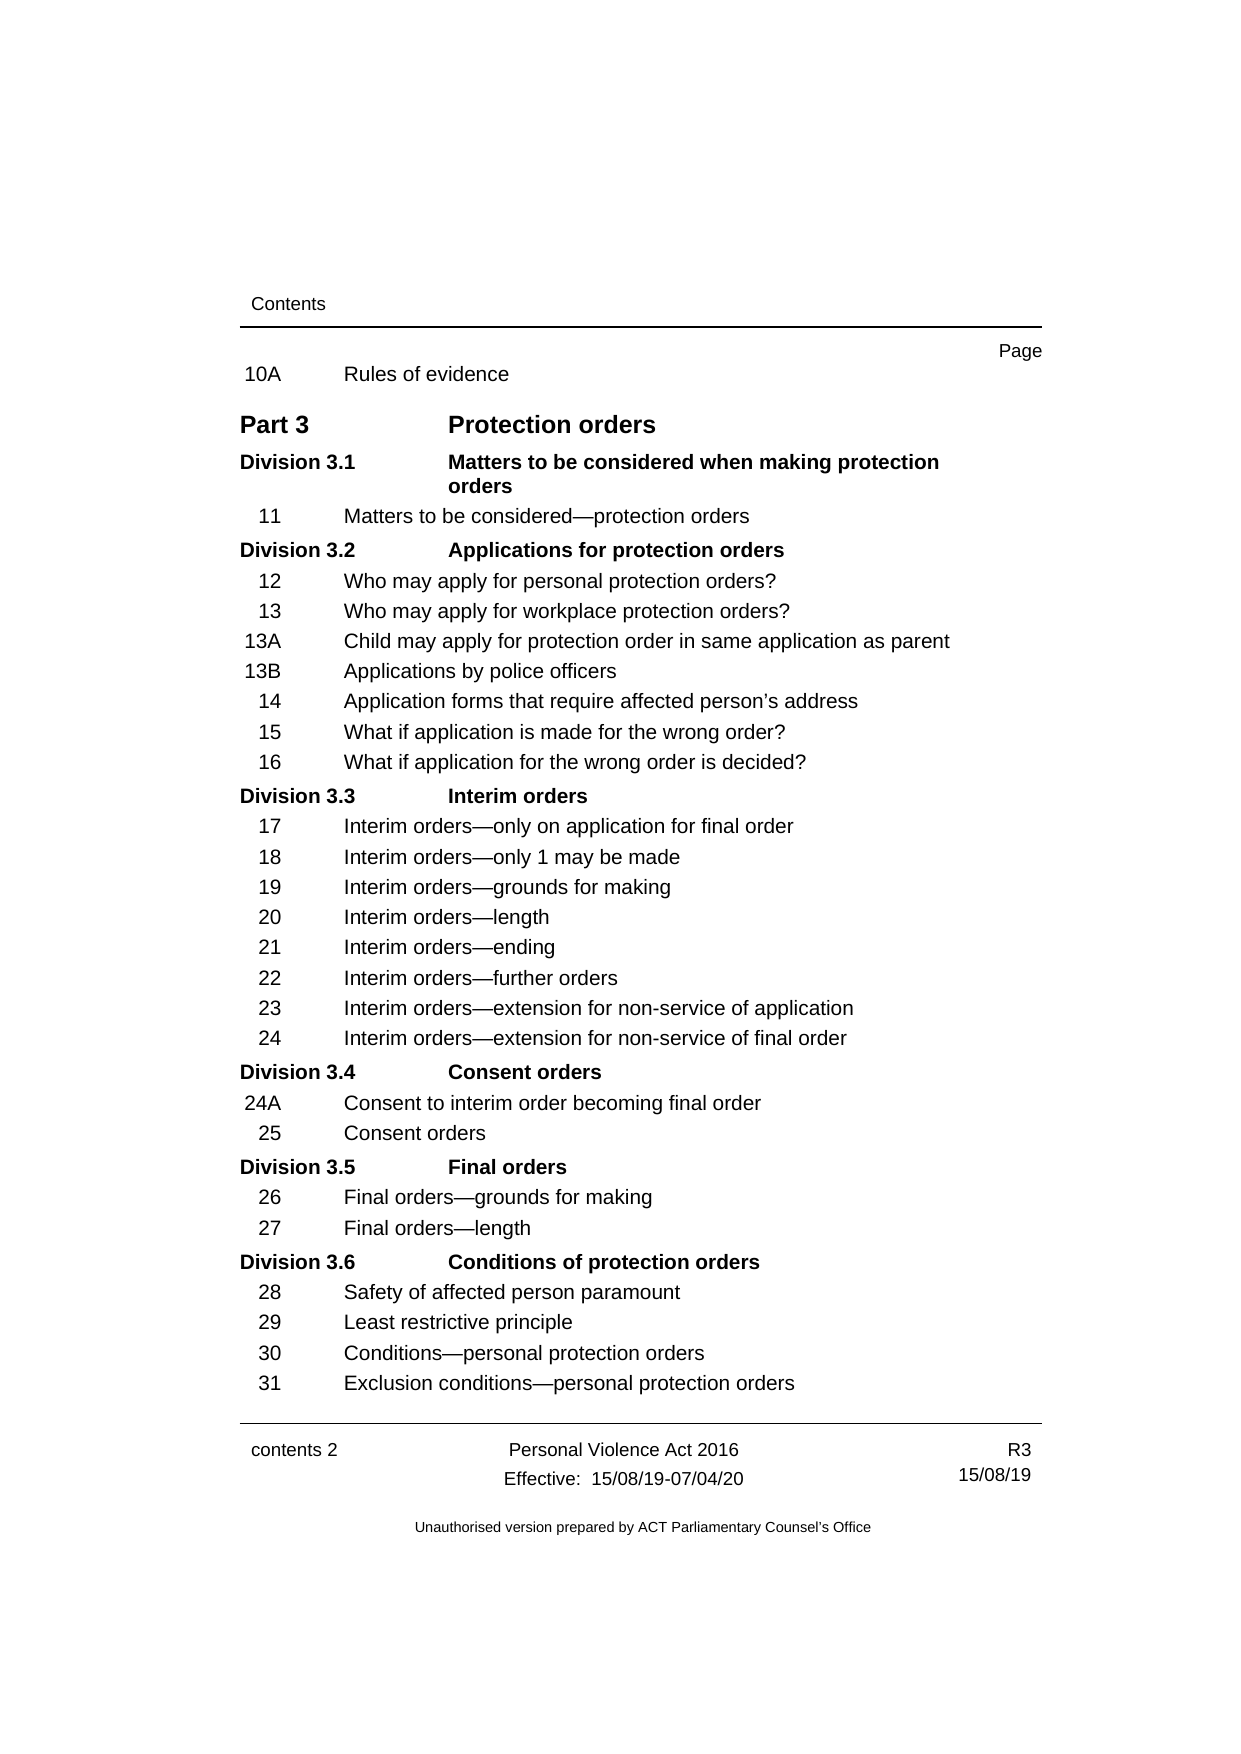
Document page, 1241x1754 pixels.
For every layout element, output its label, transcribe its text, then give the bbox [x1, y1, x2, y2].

text 13 Who may apply for workplace protection orders? 8 [239, 599, 996, 623]
text Division 3.2 Applications for protection orders 7 [239, 538, 996, 562]
text 22 Interim orders—further orders 12 [239, 965, 996, 989]
text Division 3.1 Matters to be considered when making protection orders 6 [239, 450, 996, 498]
text 10A Rules of evidence 5 [239, 362, 996, 386]
text 11 Matters to be considered—protection orders 6 [239, 504, 996, 528]
text Division 3.3 Interim orders 11 [239, 784, 996, 808]
text Division 3.6 Conditions of protection orders 17 [239, 1250, 996, 1274]
text 16 What if application for the wrong order is decided? 10 [239, 750, 996, 774]
text Part 3 Protection orders 6 [239, 411, 996, 439]
text 29 Least restrictive principle 17 [239, 1310, 996, 1334]
text 20 Interim orders—length 12 [239, 905, 996, 929]
text 26 Final orders—grounds for making 16 [239, 1185, 996, 1209]
text 13B Applications by police officers 9 [239, 659, 996, 683]
text 28 Safety of affected person paramount 17 [239, 1280, 996, 1304]
text 15 What if application is made for the wrong order? 9 [239, 719, 996, 743]
text 23 Interim orders—extension for non-service of application 13 [239, 996, 996, 1019]
text 31 Exclusion conditions—personal protection orders 18 [239, 1371, 996, 1394]
text 17 Interim orders—only on application for final order 11 [239, 814, 996, 838]
text 19 Interim orders—grounds for making 11 [239, 875, 996, 899]
text 21 Interim orders—ending 12 [239, 935, 996, 959]
text Division 3.5 Final orders 16 [239, 1155, 996, 1179]
text 27 Final orders—length 16 [239, 1215, 996, 1239]
text 24A Consent to interim order becoming final order 14 [239, 1090, 996, 1114]
text 24 Interim orders—extension for non-service of final order 13 [239, 1026, 996, 1050]
text 12 Who may apply for personal protection orders? 7 [239, 568, 996, 592]
text 25 Consent orders 14 [239, 1121, 996, 1144]
text 18 Interim orders—only 1 may be made 11 [239, 844, 996, 868]
text 30 Conditions—personal protection orders 17 [239, 1340, 996, 1364]
text 13A Child may apply for protection order in same application as parent 8 [239, 629, 996, 653]
text Division 3.4 Consent orders 14 [239, 1060, 996, 1084]
text 14 Application forms that require affected person’s address 9 [239, 689, 996, 713]
